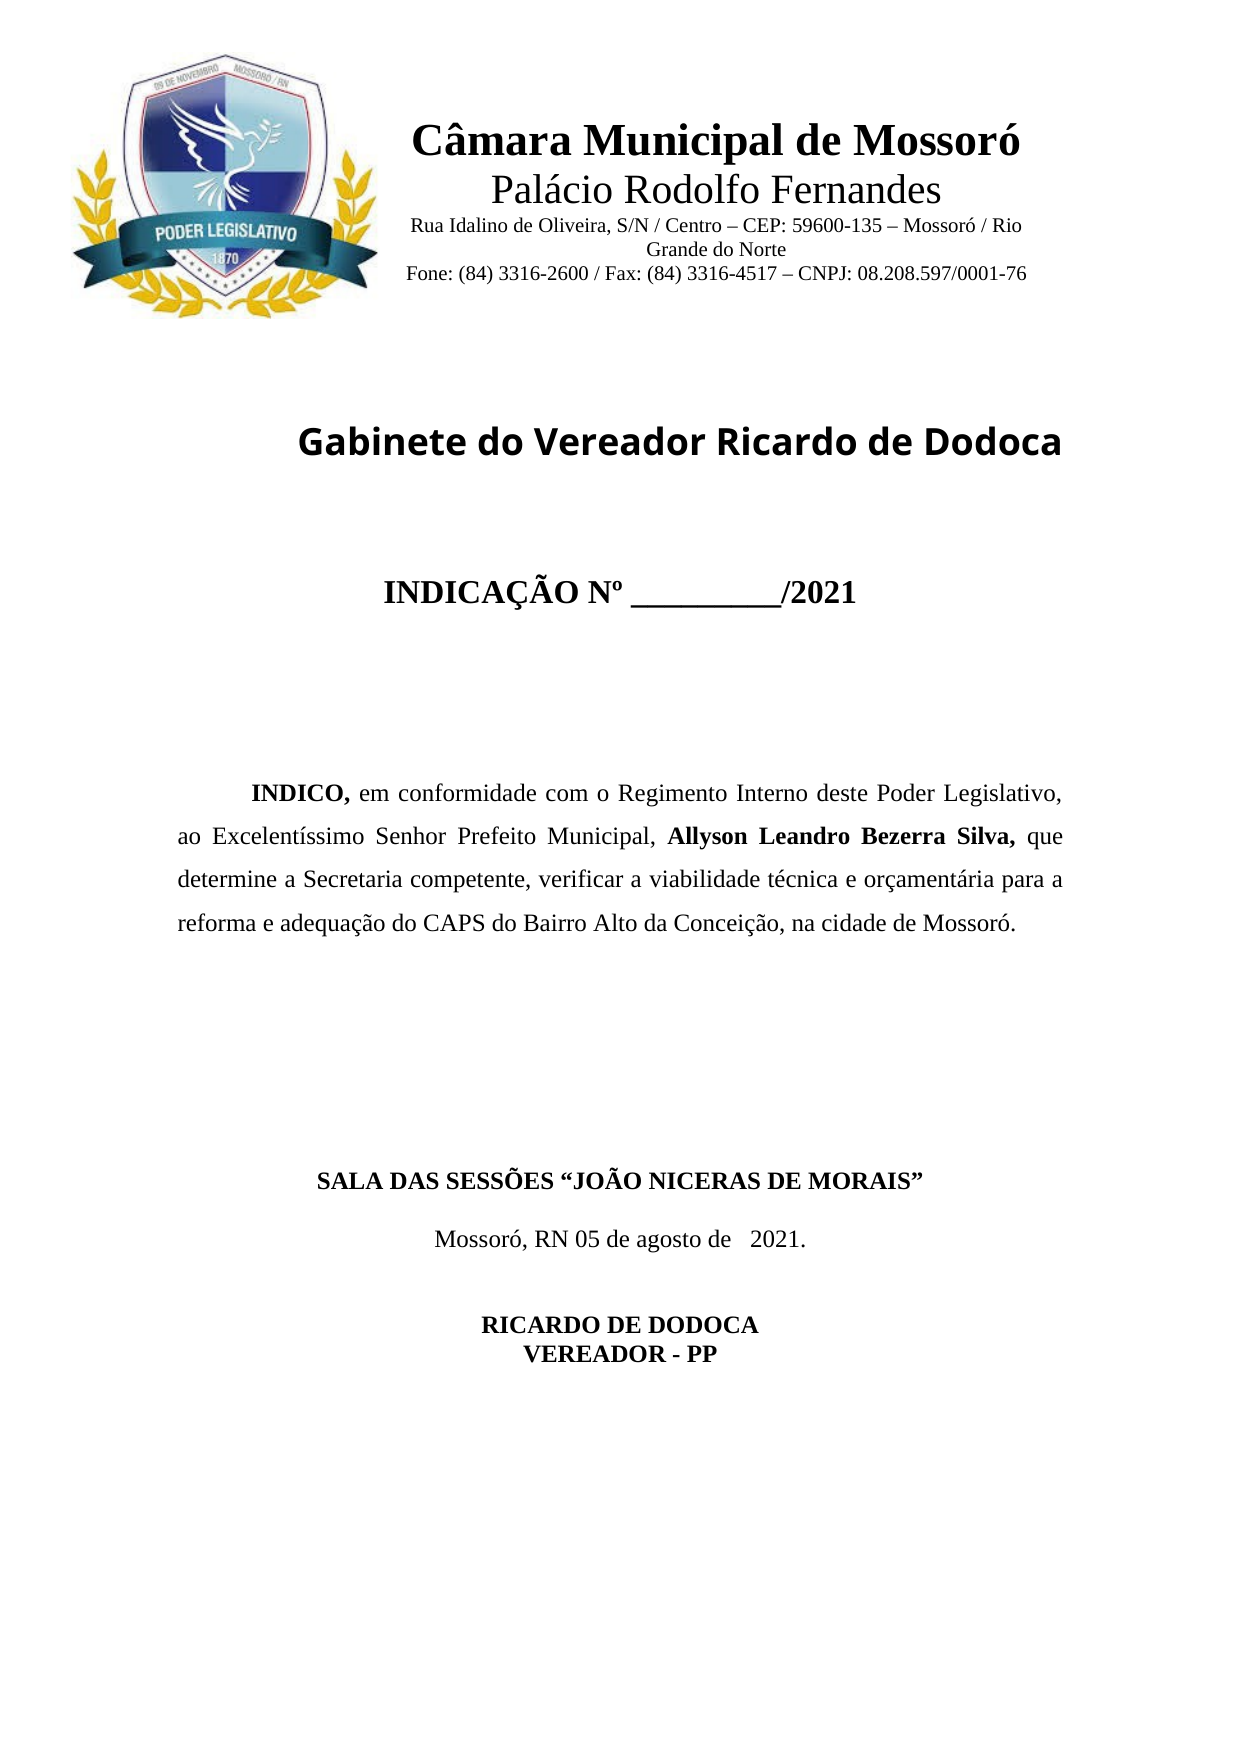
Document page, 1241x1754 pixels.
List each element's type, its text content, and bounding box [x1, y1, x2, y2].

text VEREADOR - PP [177, 1339, 1063, 1368]
text SALA DAS SESSÕES “JOÃO NICERAS DE MORAIS” [177, 1166, 1063, 1195]
text RICARDO DE DODOCA [177, 1310, 1063, 1339]
text INDICAÇÃO Nº _________/2021 [177, 572, 1063, 611]
subtitle Gabinete do Vereador Ricardo de Dodoca [177, 416, 1063, 467]
picture [70, 52, 380, 319]
text INDICO, em conformidade com o Regimento Interno deste Poder Legislativo, ao Excelentíssimo Senhor Prefeito Municipal, Allyson Leandro Bezerra Silva, que determine a Secretaria competente, verificar a viabilidade técnica e orçamentária para a reforma e adequação do CAPS do Bairro Alto da Conceição, na cidade de Mossoró. [177, 778, 1063, 936]
text Mossoró, RN 05 de agosto de 2021. [177, 1224, 1063, 1253]
